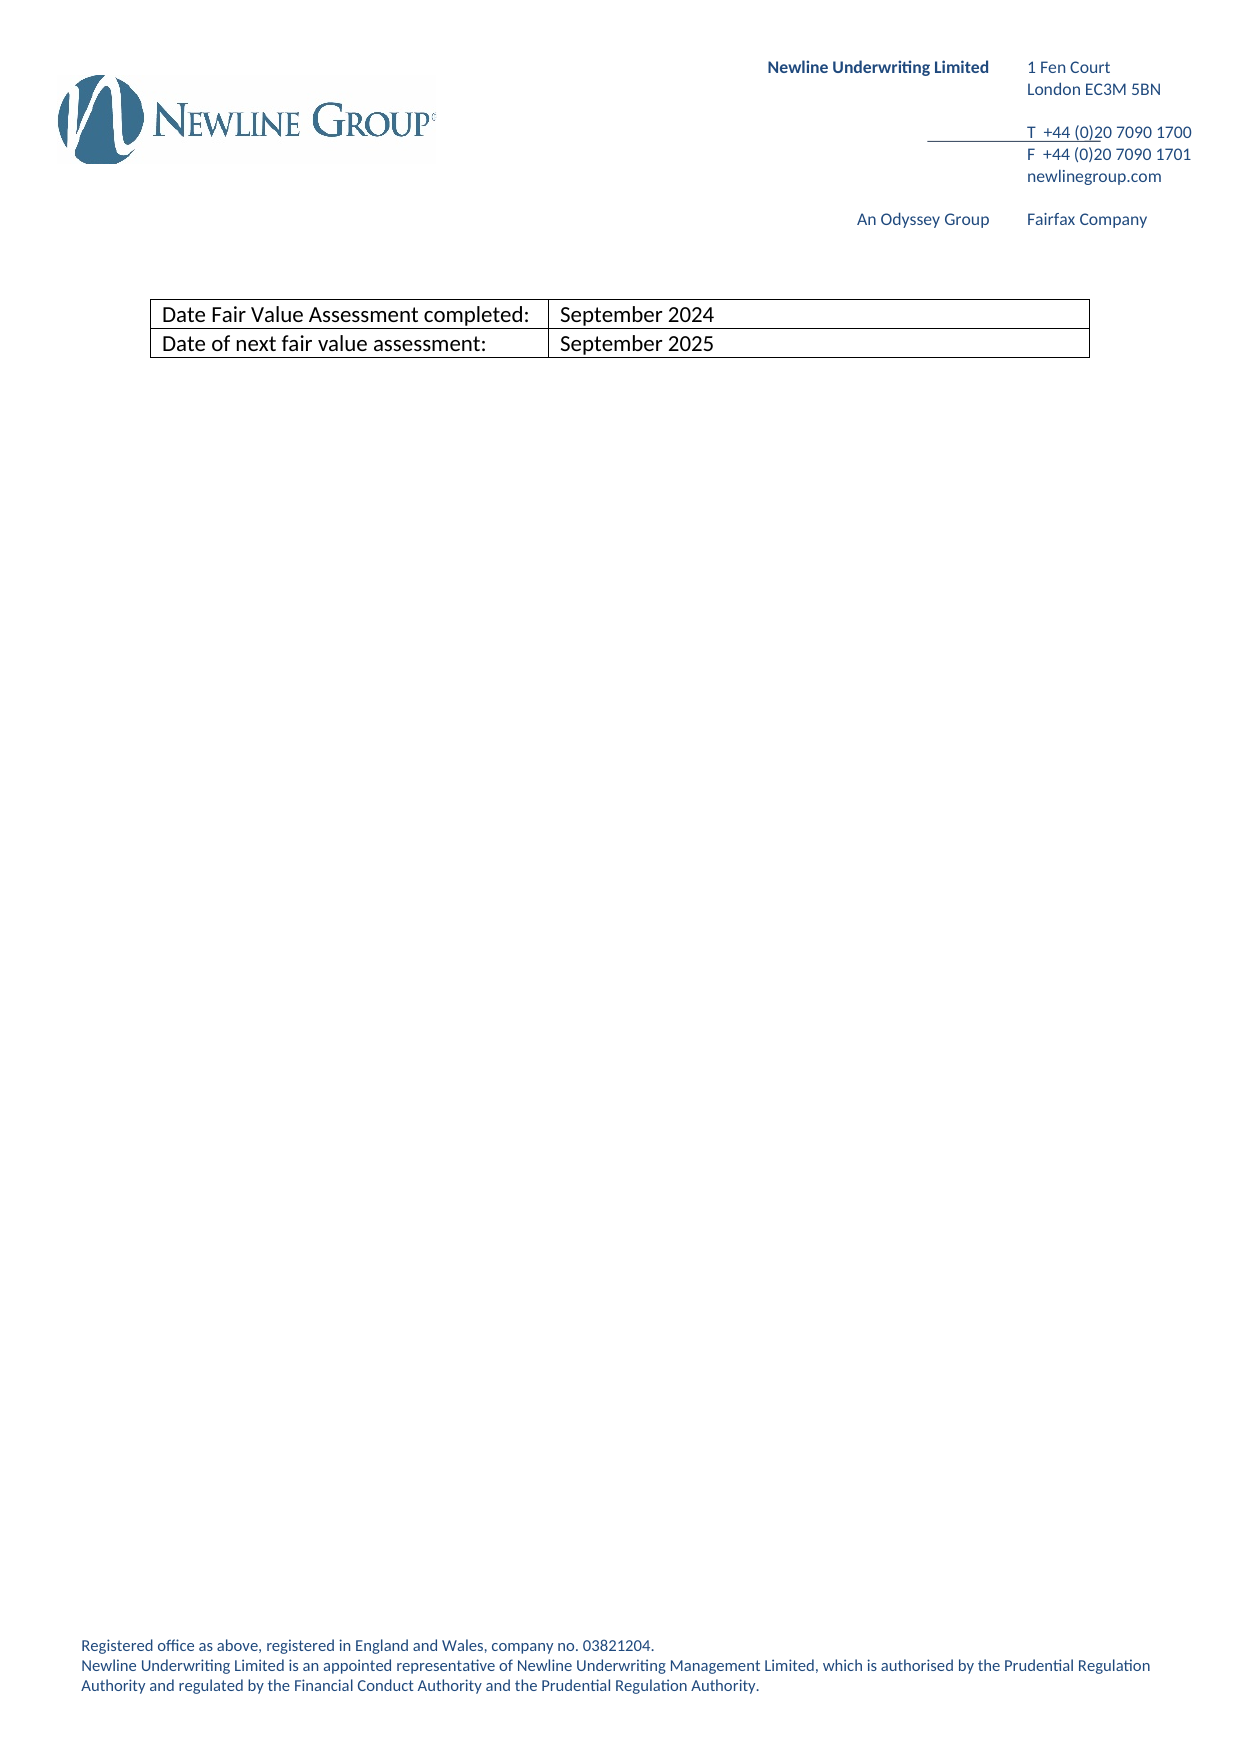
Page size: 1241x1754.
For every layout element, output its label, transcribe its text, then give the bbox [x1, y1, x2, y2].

table_header September 2024 [549, 300, 1089, 328]
picture [55, 75, 436, 164]
table_cell Date of next fair value assessment: [151, 329, 548, 357]
table_cell September 2025 [549, 329, 1089, 357]
table_header Date Fair Value Assessment completed: [151, 300, 548, 328]
